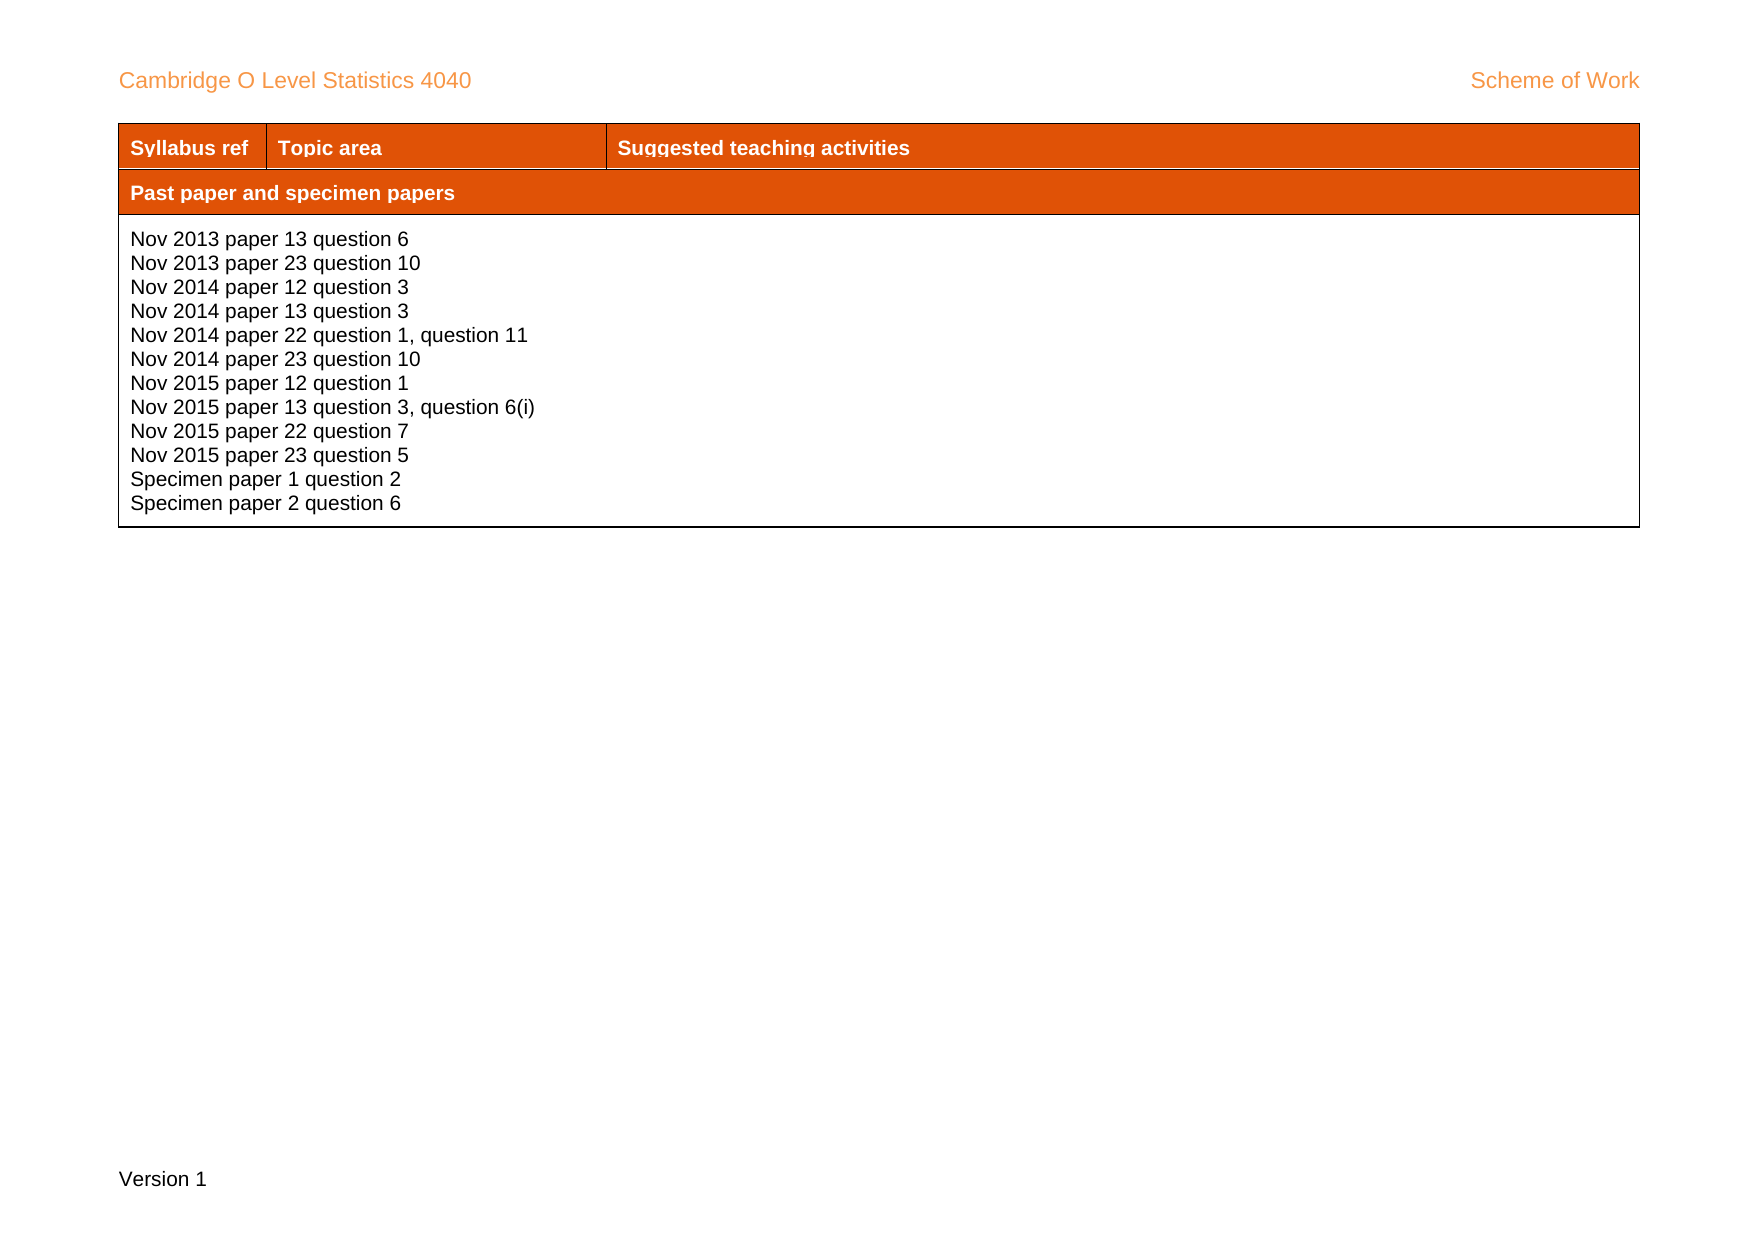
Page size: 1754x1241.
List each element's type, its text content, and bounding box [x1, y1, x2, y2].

table_header Syllabus ref [119, 124, 266, 168]
table_cell Past paper and specimen papers [119, 170, 1639, 214]
table_header Topic area [267, 124, 606, 168]
table_header Suggested teaching activities [607, 124, 1639, 168]
table_cell Nov 2013 paper 13 question 6 Nov 2013 paper 23 question 10 Nov 2014 paper 12 question 3 Nov 2014 paper 13 question 3 Nov 2014 paper 22 question 1, question 11 Nov 2014 paper 23 question 10 Nov 2015 paper 12 question 1 Nov 2015 paper 13 question 3, question 6(i) Nov 2015 paper 22 question 7 Nov 2015 paper 23 question 5 Specimen paper 1 question 2 Specimen paper 2 question 6 [119, 215, 1639, 526]
